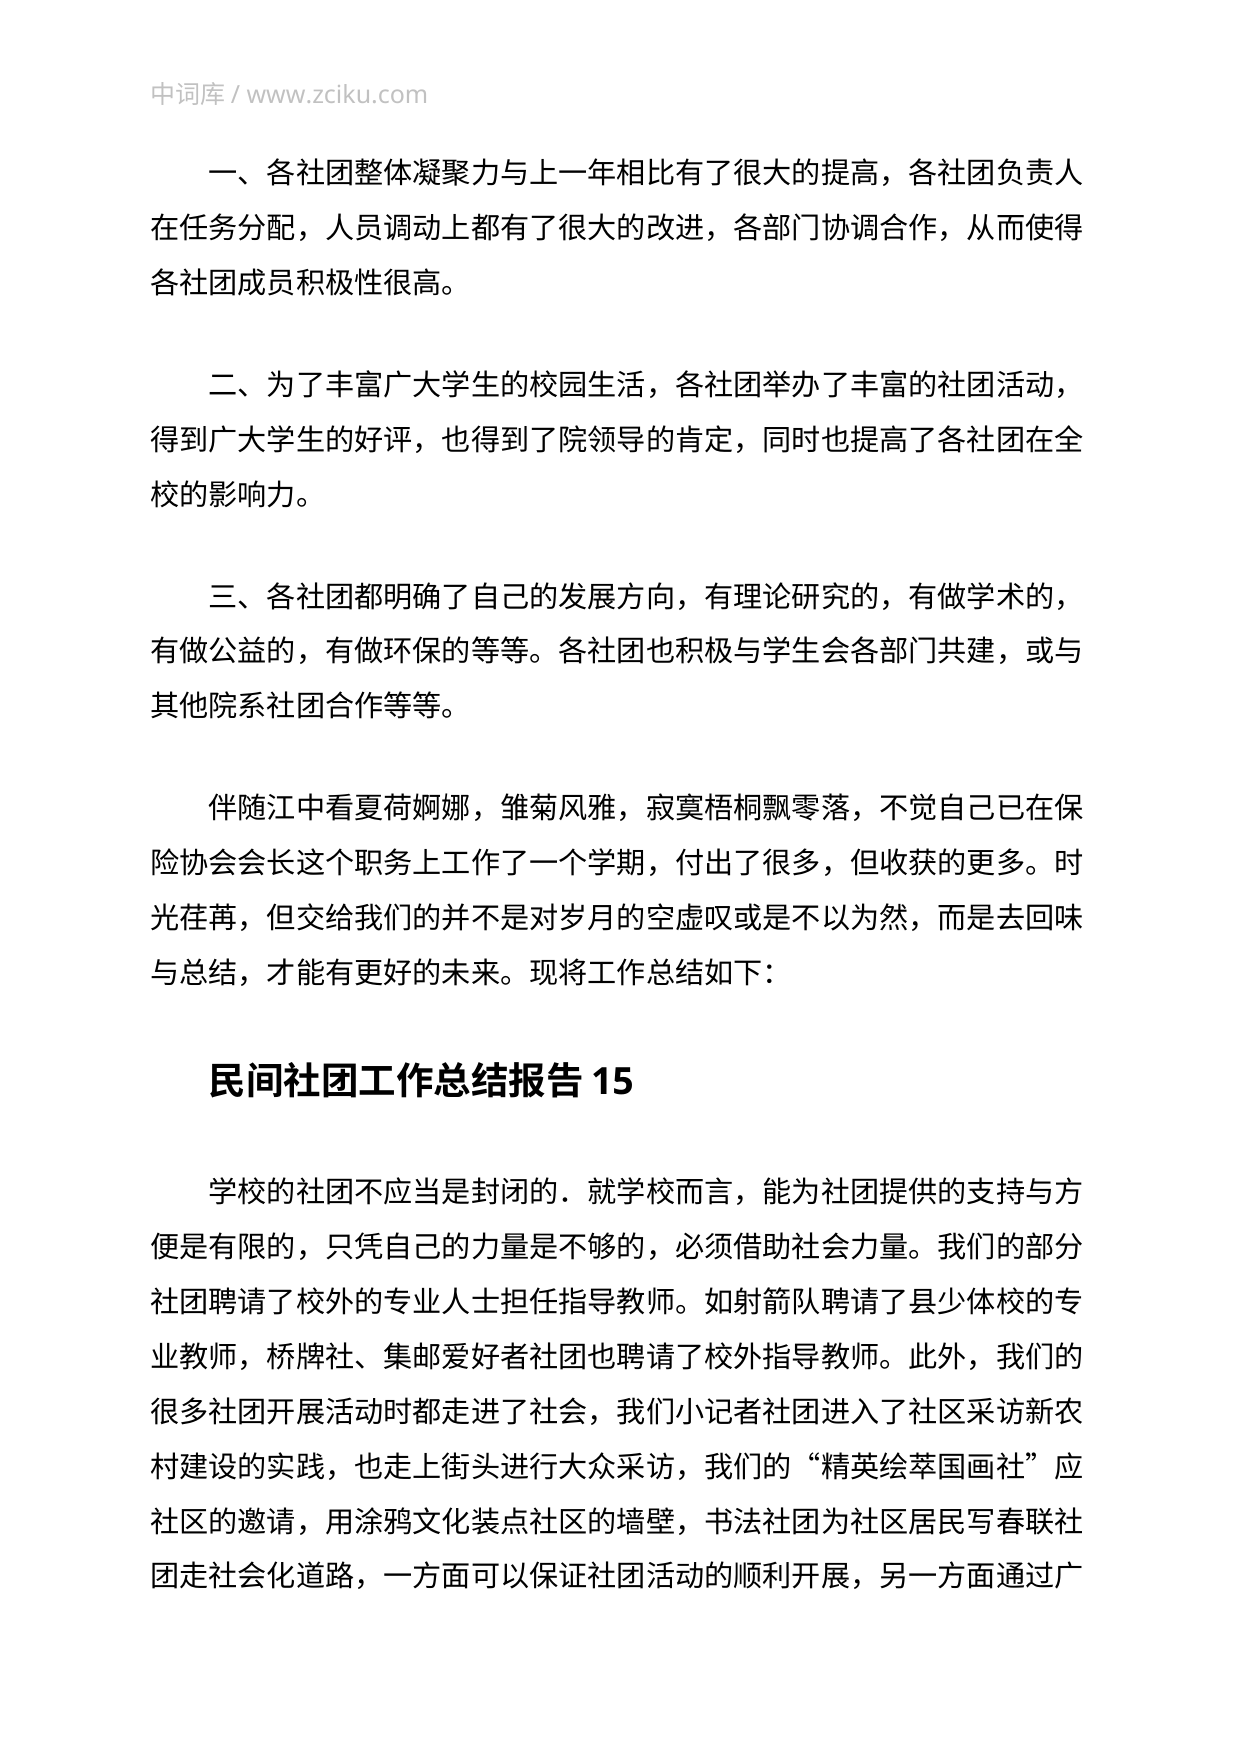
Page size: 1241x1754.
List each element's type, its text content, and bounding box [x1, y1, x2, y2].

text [150, 1169, 1090, 1595]
text 民间社团工作总结报告15 [150, 1051, 1090, 1106]
text 伴随江中看夏荷婀娜，雏菊风雅，寂寞梧桐飘零落，不觉自己已在保险协会会长这个职务上工作了一个学期，付出了很多，但收获的更多。时光荏苒，但交给我们的并不是对岁月的空虚叹或是不以为然，而是去回味与总结，才能有更好的未来。现将工作总结如下： [150, 785, 1090, 992]
text 三、各社团都明确了自己的发展方向，有理论研究的，有做学术的，有做公益的，有做环保的等等。各社团也积极与学生会各部门共建，或与其他院系社团合作等等。 [150, 573, 1090, 725]
text 一、各社团整体凝聚力与上一年相比有了很大的提高，各社团负责人在任务分配，人员调动上都有了很大的改进，各部门协调合作，从而使得各社团成员积极性很高。 [150, 150, 1090, 302]
text 二、为了丰富广大学生的校园生活，各社团举办了丰富的社团活动，得到广大学生的好评，也得到了院领导的肯定，同时也提高了各社团在全校的影响力。 [150, 362, 1090, 514]
